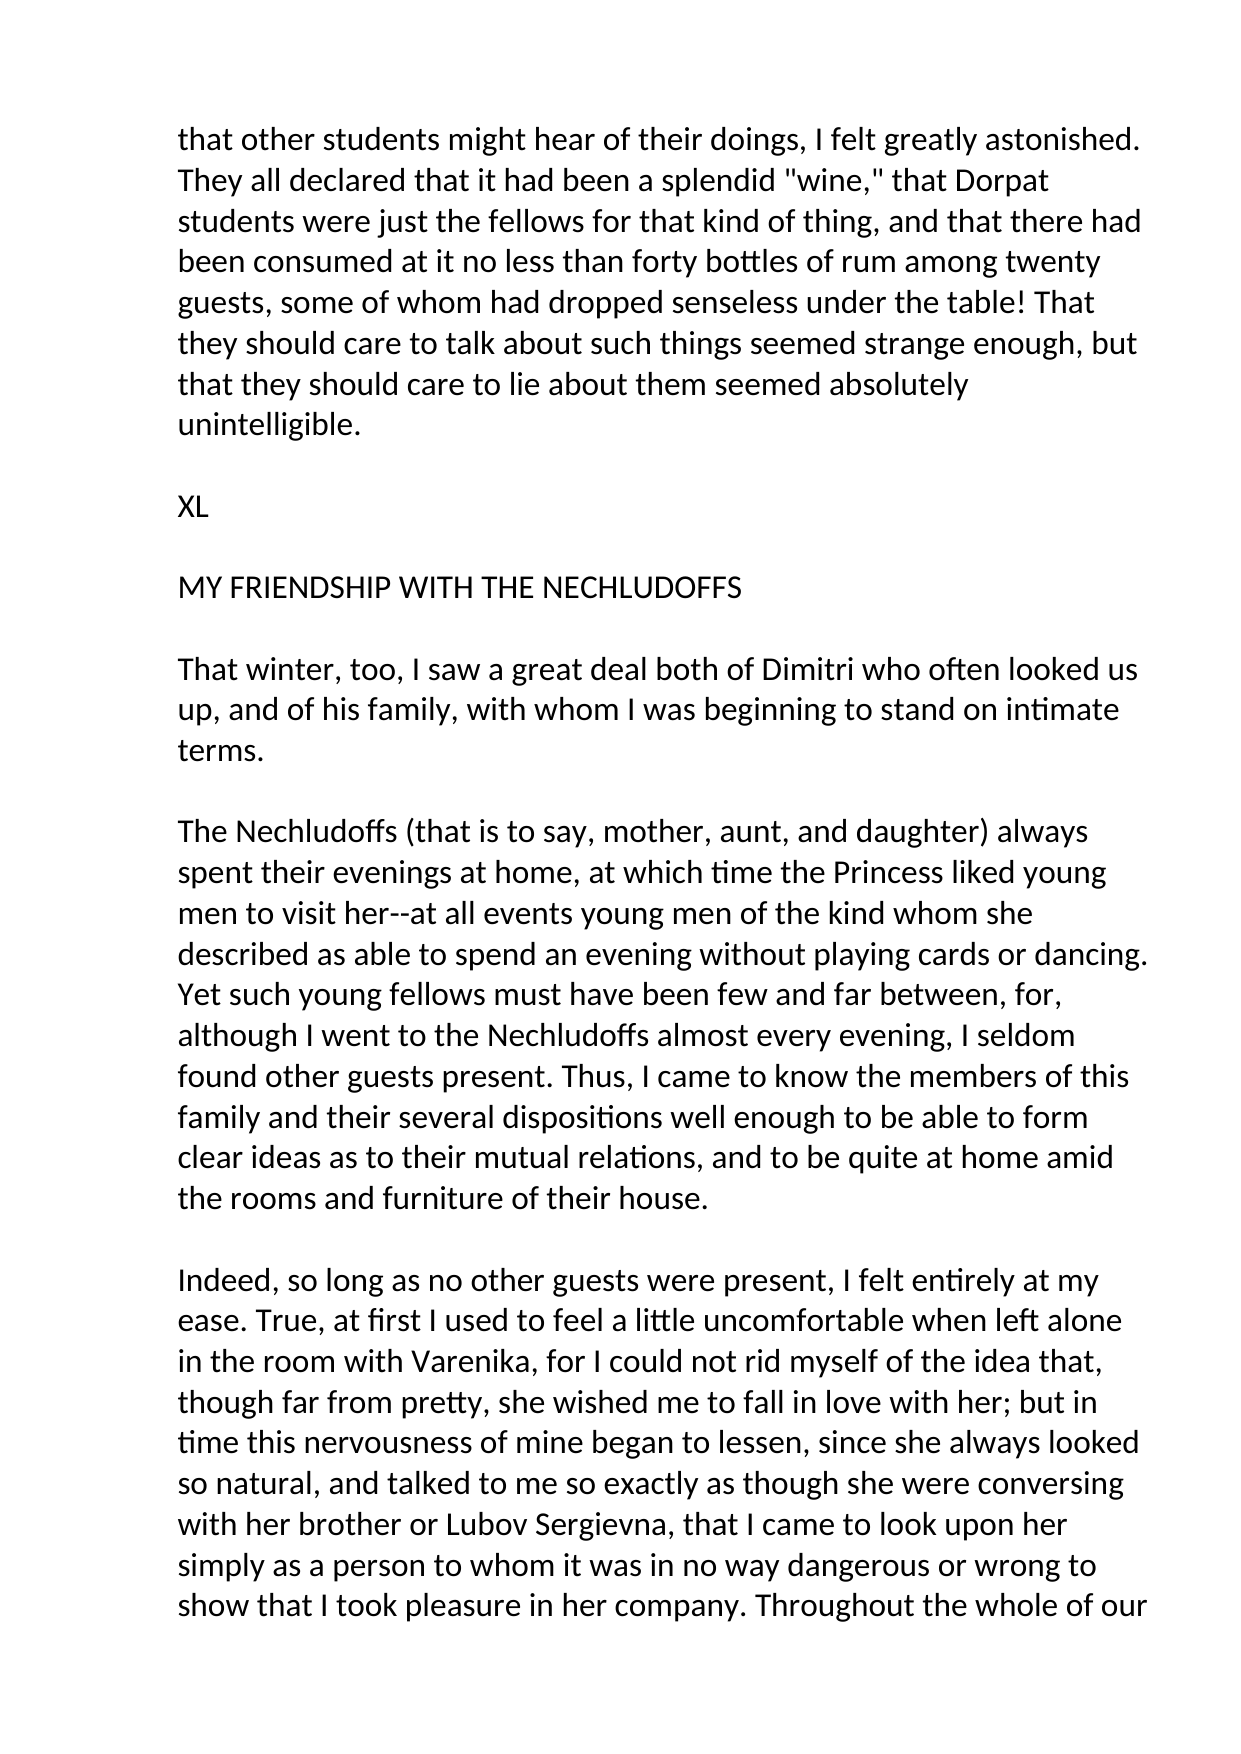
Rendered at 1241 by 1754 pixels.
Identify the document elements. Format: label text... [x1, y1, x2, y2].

text The Nechludoffs (that is to say, mother, aunt, and daughter) always spent their evenings at home, at which time the Princess liked young men to visit her--at all events young men of the kind whom she described as able to spend an evening without playing cards or dancing. Yet such young fellows must have been few and far between, for, although I went to the Nechludoffs almost every evening, I seldom found other guests present. Thus, I came to know the members of this family and their several dispositions well enough to be able to form clear ideas as to their mutual relations, and to be quite at home amid the rooms and furniture of their house. [177, 811, 1152, 1218]
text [177, 1258, 1152, 1625]
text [177, 118, 1152, 444]
text That winter, too, I saw a great deal both of Dimitri who often looked us up, and of his family, with whom I was beginning to stand on intimate terms. [177, 648, 1152, 770]
text XL [177, 485, 1152, 525]
text MY FRIENDSHIP WITH THE NECHLUDOFFS [177, 566, 1152, 607]
